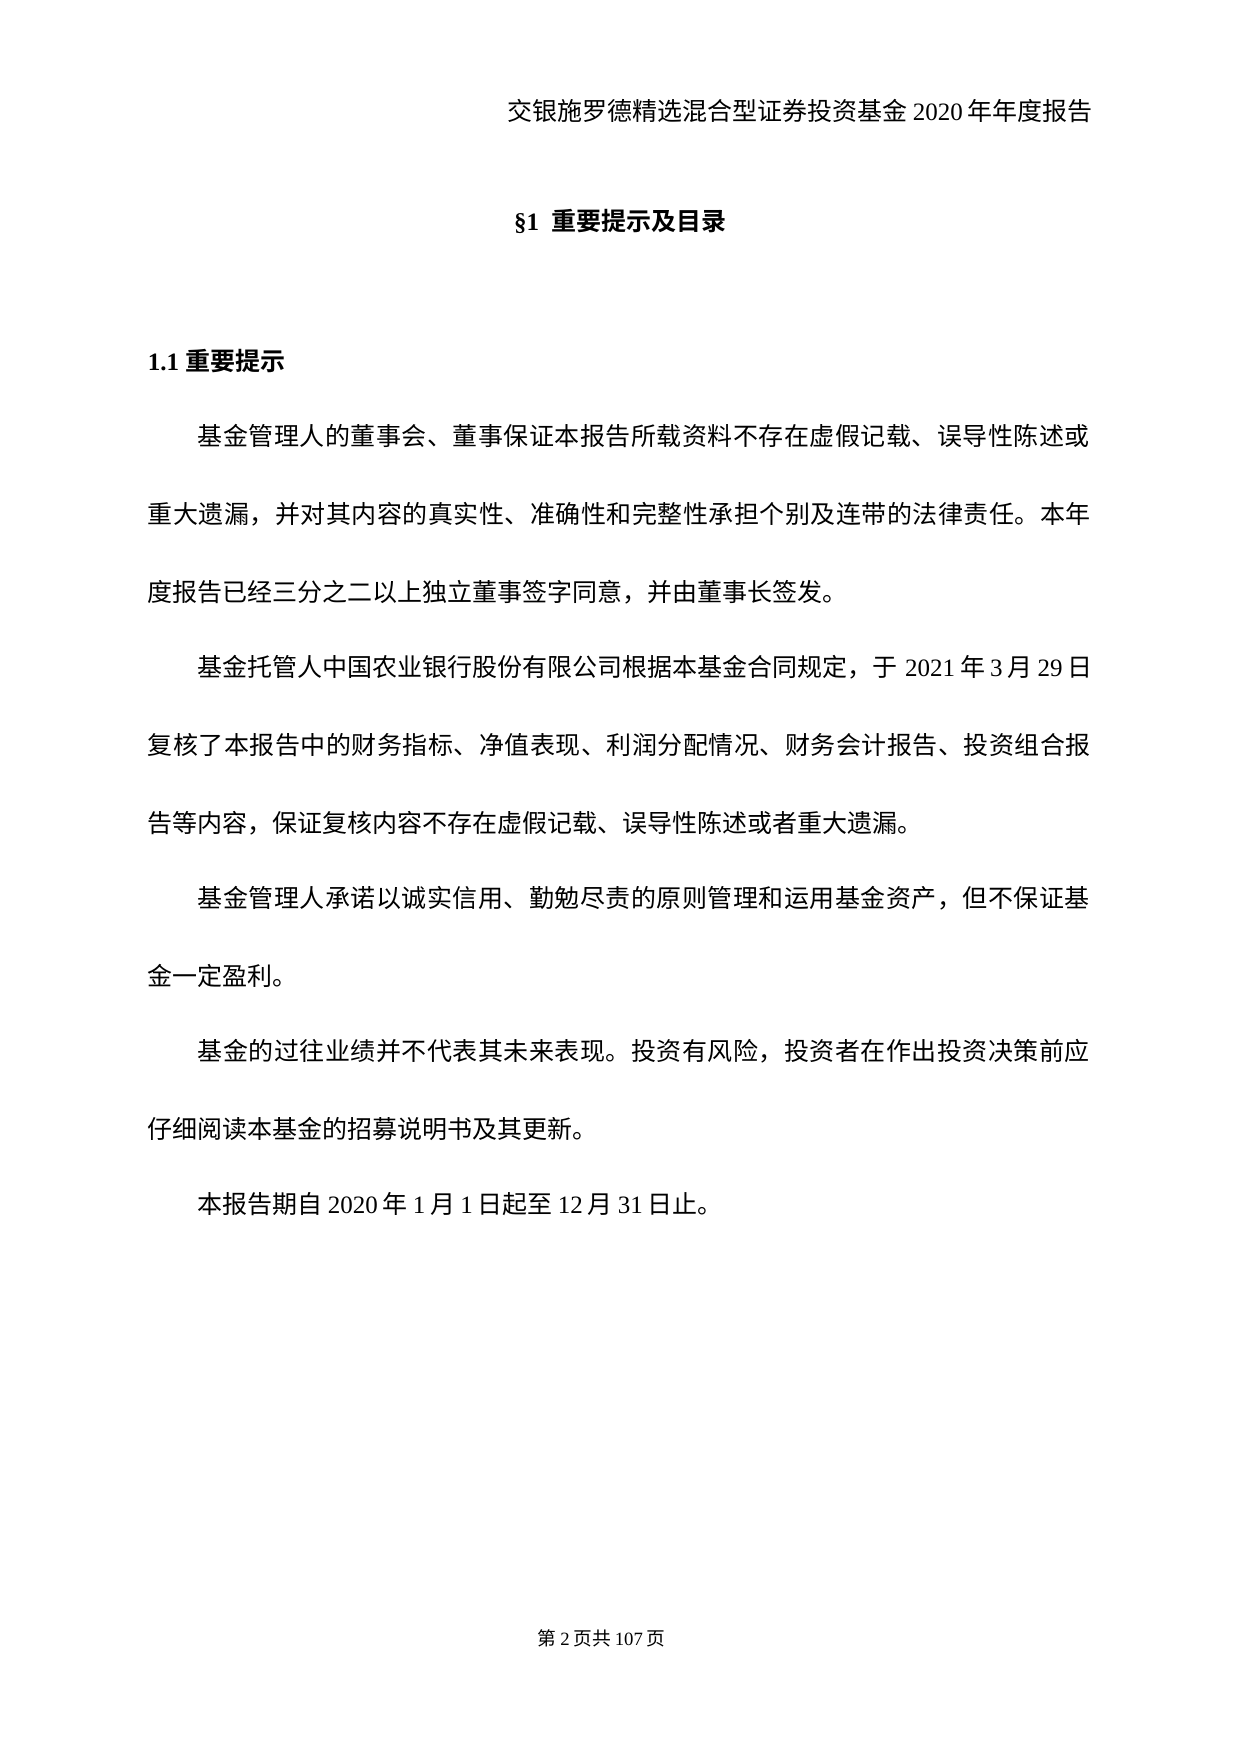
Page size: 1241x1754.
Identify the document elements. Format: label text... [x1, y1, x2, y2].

text 本报告期自2020年1月1日起至12月31日止。 [148, 1171, 1092, 1236]
subtitle 1.1 重要提示 [148, 327, 1092, 392]
text 基金托管人中国农业银行股份有限公司根据本基金合同规定，于2021年3月29日复核了本报告中的财务指标、净值表现、利润分配情况、财务会计报告、投资组合报告等内容，保证复核内容不存在虚假记载、误导性陈述或者重大遗漏。 [148, 633, 1092, 854]
text 基金管理人承诺以诚实信用、勤勉尽责的原则管理和运用基金资产，但不保证基金一定盈利。 [148, 864, 1092, 1007]
subtitle §1 重要提示及目录 [148, 187, 1092, 252]
text 基金的过往业绩并不代表其未来表现。投资有风险，投资者在作出投资决策前应仔细阅读本基金的招募说明书及其更新。 [148, 1017, 1092, 1160]
text 基金管理人的董事会、董事保证本报告所载资料不存在虚假记载、误导性陈述或重大遗漏，并对其内容的真实性、准确性和完整性承担个别及连带的法律责任。本年度报告已经三分之二以上独立董事签字同意，并由董事长签发。 [148, 402, 1092, 623]
